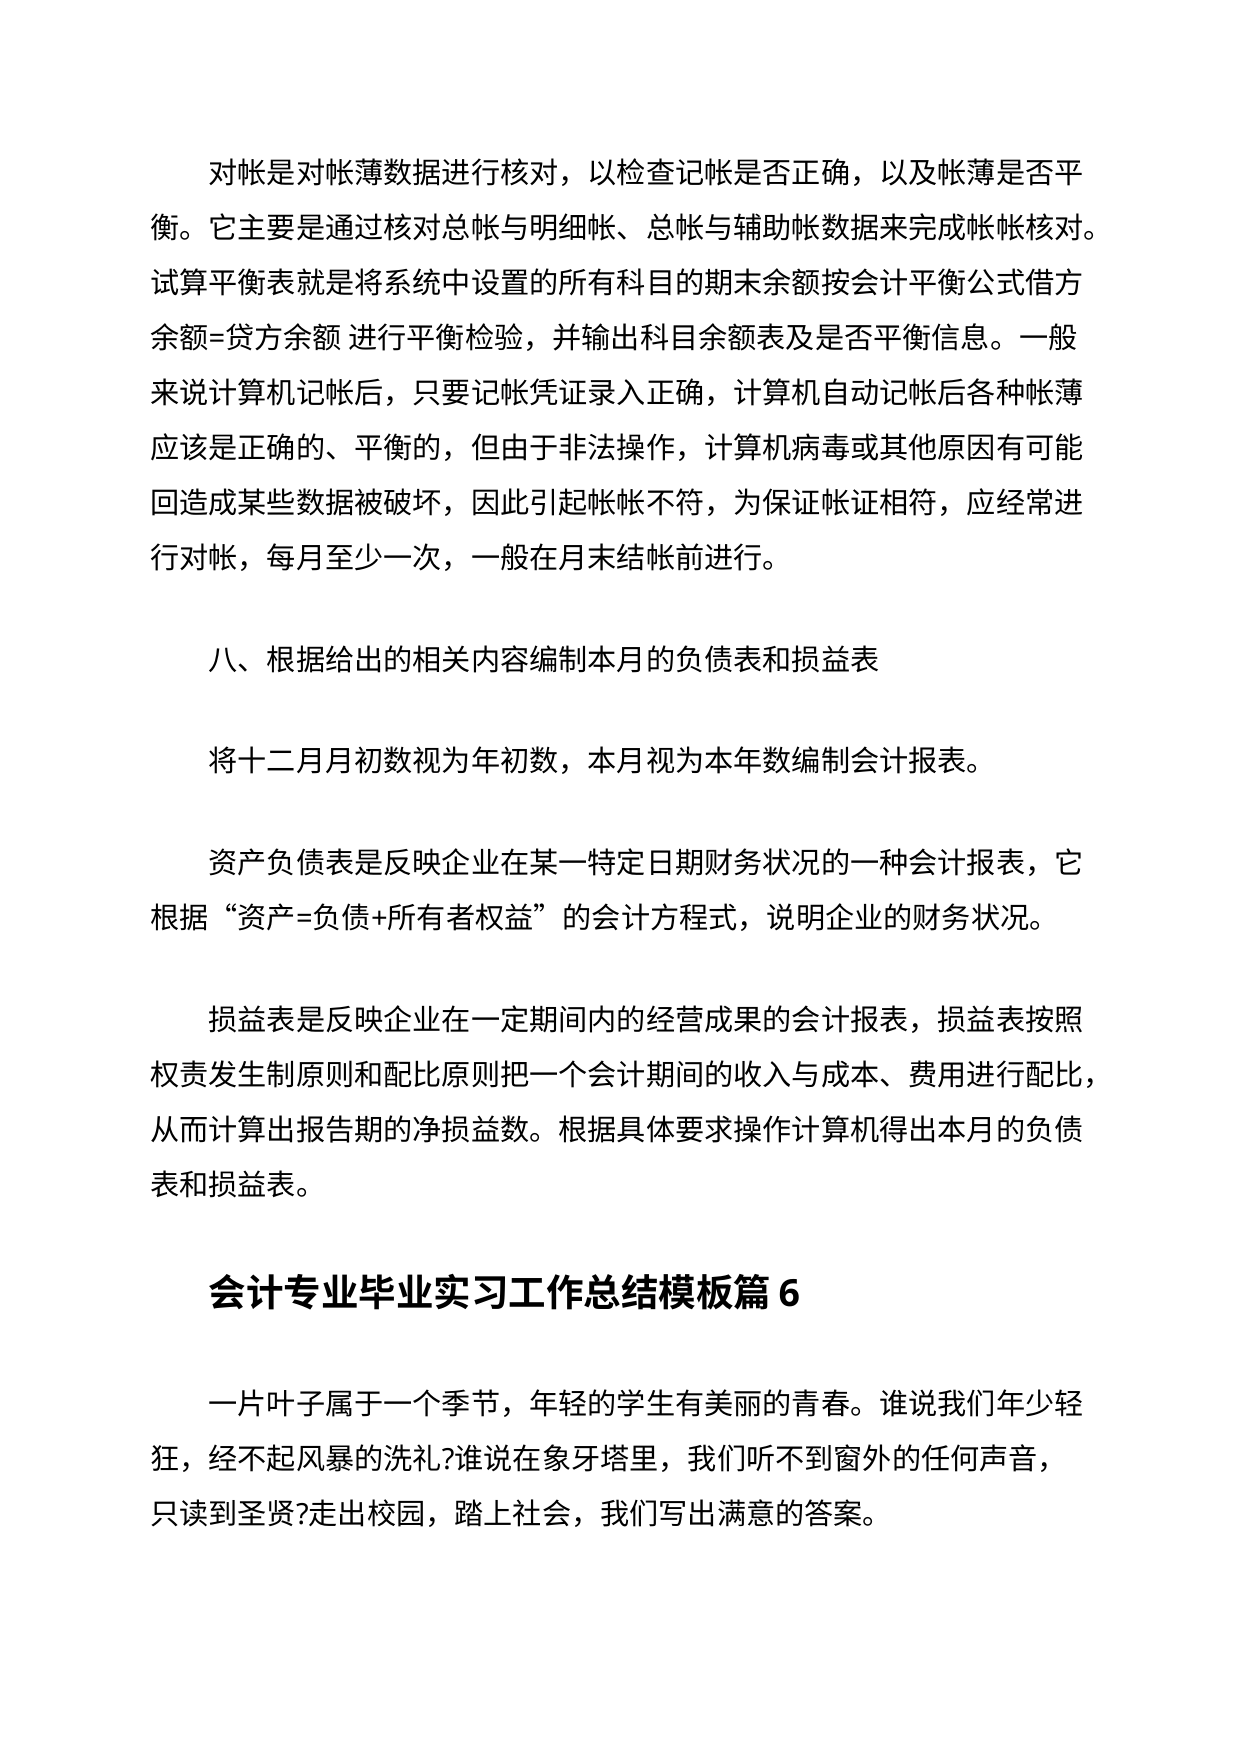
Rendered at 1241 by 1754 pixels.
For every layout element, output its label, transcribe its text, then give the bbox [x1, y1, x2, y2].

text 对帐是对帐薄数据进行核对，以检查记帐是否正确，以及帐薄是否平衡。它主要是通过核对总帐与明细帐、总帐与辅助帐数据来完成帐帐核对。试算平衡表就是将系统中设置的所有科目的期末余额按会计平衡公式借方余额=贷方余额 进行平衡检验，并输出科目余额表及是否平衡信息。一般来说计算机记帐后，只要记帐凭证录入正确，计算机自动记帐后各种帐薄应该是正确的、平衡的，但由于非法操作，计算机病毒或其他原因有可能回造成某些数据被破坏，因此引起帐帐不符，为保证帐证相符，应经常进行对帐，每月至少一次，一般在月末结帐前进行。 [150, 150, 1090, 577]
text 一片叶子属于一个季节，年轻的学生有美丽的青春。谁说我们年少轻狂，经不起风暴的洗礼?谁说在象牙塔里，我们听不到窗外的任何声音，只读到圣贤?走出校园，踏上社会，我们写出满意的答案。 [150, 1381, 1090, 1533]
text 八、根据给出的相关内容编制本月的负债表和损益表 [150, 636, 1090, 678]
text 损益表是反映企业在一定期间内的经营成果的会计报表，损益表按照权责发生制原则和配比原则把一个会计期间的收入与成本、费用进行配比，从而计算出报告期的净损益数。根据具体要求操作计算机得出本月的负债表和损益表。 [150, 997, 1090, 1203]
text 会计专业毕业实习工作总结模板篇6 [150, 1263, 1090, 1317]
text 将十二月月初数视为年初数，本月视为本年数编制会计报表。 [150, 738, 1090, 780]
text 资产负债表是反映企业在某一特定日期财务状况的一种会计报表，它根据“资产=负债+所有者权益”的会计方程式，说明企业的财务状况。 [150, 840, 1090, 937]
